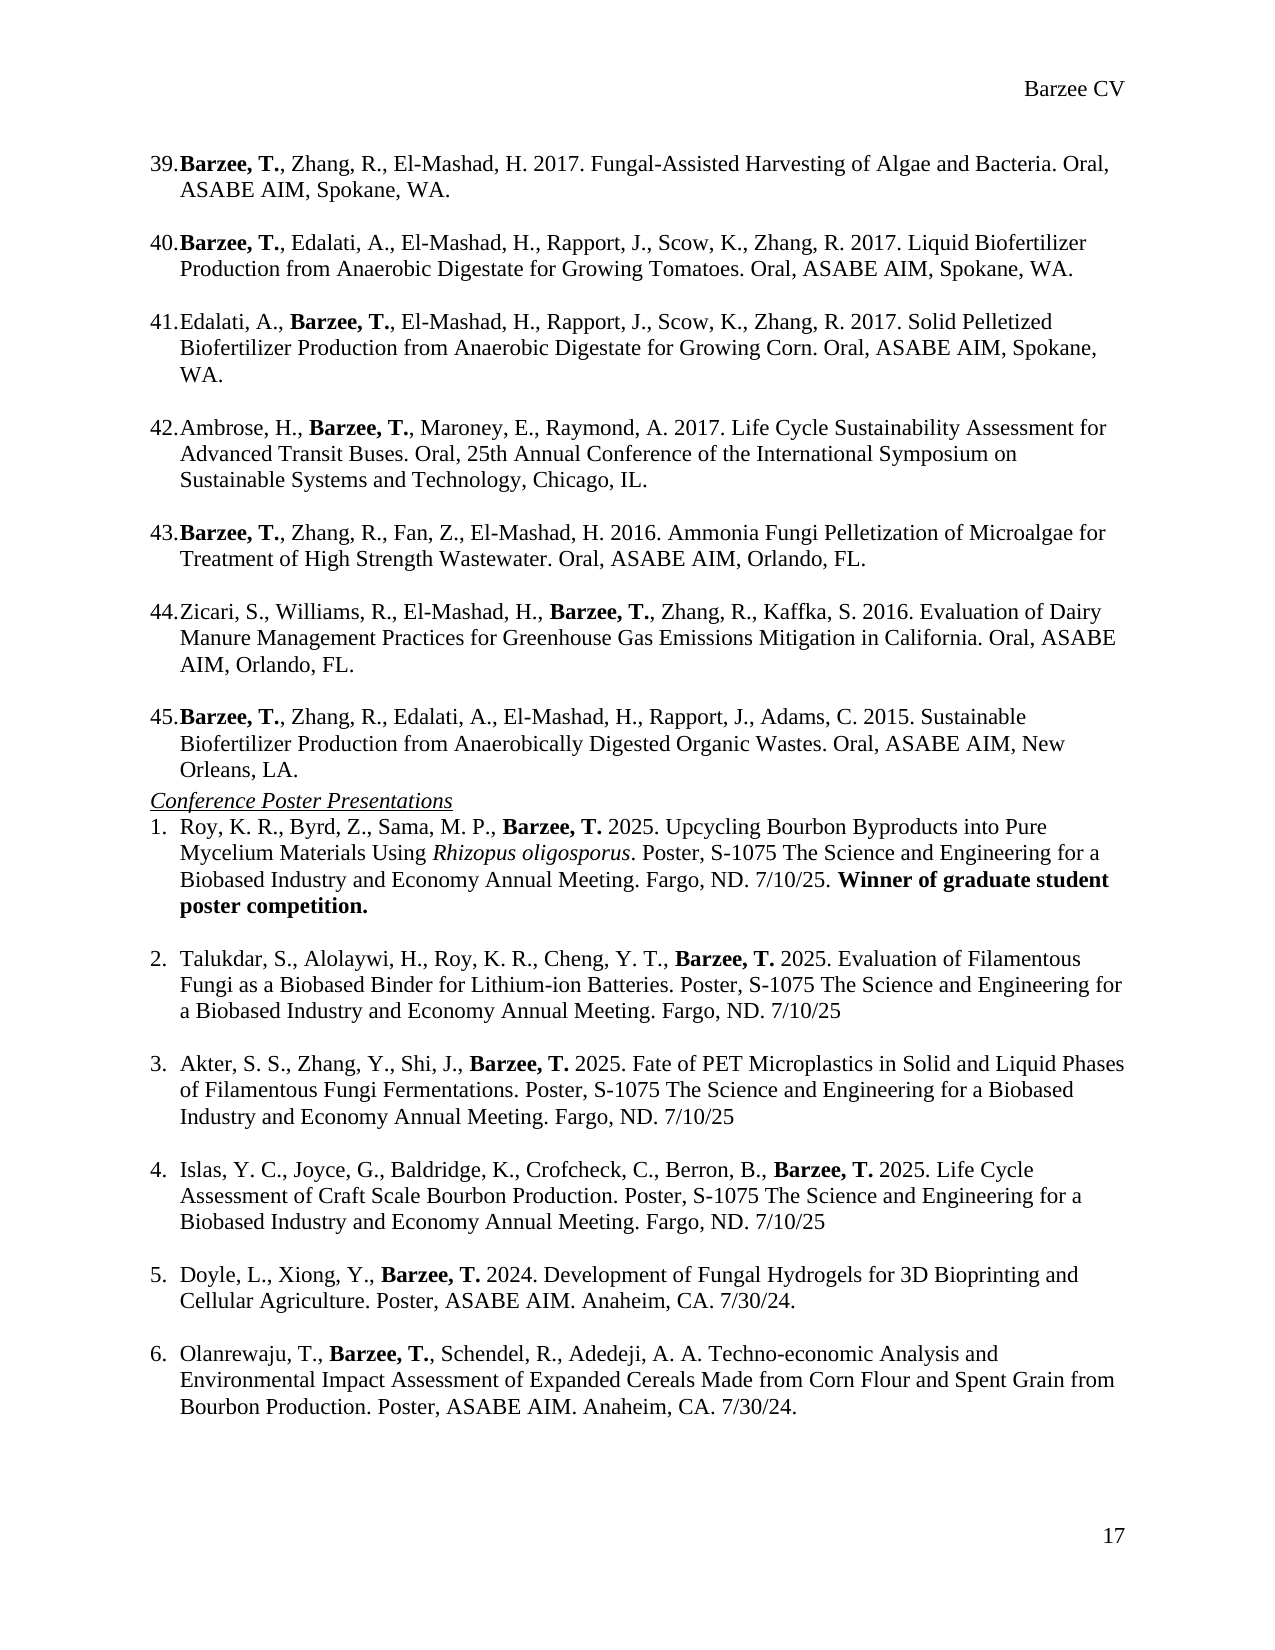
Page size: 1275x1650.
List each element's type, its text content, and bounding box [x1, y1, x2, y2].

list Olanrewaju, T., Barzee, T., Schendel, R., Adedeji, A. A. Techno-economic Analysis and Environmental Impact Assessment of Expanded Cereals Made from Corn Flour and Spent Grain from Bourbon Production. Poster, ASABE AIM. Anaheim, CA. 7/30/24. [150, 1340, 1125, 1419]
list Barzee, T., Zhang, R., Fan, Z., El-Mashad, H. 2016. Ammonia Fungi Pelletization of Microalgae for Treatment of High Strength Wastewater. Oral, ASABE AIM, Orlando, FL. [150, 519, 1125, 572]
subtitle Conference Poster Presentations [150, 787, 1125, 813]
list Islas, Y. C., Joyce, G., Baldridge, K., Crofcheck, C., Berron, B., Barzee, T. 2025. Life Cycle Assessment of Craft Scale Bourbon Production. Poster, S-1075 The Science and Engineering for a Biobased Industry and Economy Annual Meeting. Fargo, ND. 7/10/25 [150, 1156, 1125, 1235]
list Akter, S. S., Zhang, Y., Shi, J., Barzee, T. 2025. Fate of PET Microplastics in Solid and Liquid Phases of Filamentous Fungi Fermentations. Poster, S-1075 The Science and Engineering for a Biobased Industry and Economy Annual Meeting. Fargo, ND. 7/10/25 [150, 1050, 1125, 1129]
list Ambrose, H., Barzee, T., Maroney, E., Raymond, A. 2017. Life Cycle Sustainability Assessment for Advanced Transit Buses. Oral, 25th Annual Conference of the International Symposium on Sustainable Systems and Technology, Chicago, IL. [150, 413, 1125, 493]
list Barzee, T., Zhang, R., El-Mashad, H. 2017. Fungal-Assisted Harvesting of Algae and Bacteria. Oral, ASABE AIM, Spokane, WA. [150, 150, 1125, 203]
list Barzee, T., Edalati, A., El-Mashad, H., Rapport, J., Scow, K., Zhang, R. 2017. Liquid Biofertilizer Production from Anaerobic Digestate for Growing Tomatoes. Oral, ASABE AIM, Spokane, WA. [150, 229, 1125, 282]
list Edalati, A., Barzee, T., El-Mashad, H., Rapport, J., Scow, K., Zhang, R. 2017. Solid Pelletized Biofertilizer Production from Anaerobic Digestate for Growing Corn. Oral, ASABE AIM, Spokane, WA. [150, 308, 1125, 387]
list Barzee, T., Zhang, R., Edalati, A., El-Mashad, H., Rapport, J., Adams, C. 2015. Sustainable Biofertilizer Production from Anaerobically Digested Organic Wastes. Oral, ASABE AIM, New Orleans, LA. [150, 703, 1125, 782]
list Roy, K. R., Byrd, Z., Sama, M. P., Barzee, T. 2025. Upcycling Bourbon Byproducts into Pure Mycelium Materials Using Rhizopus oligosporus. Poster, S-1075 The Science and Engineering for a Biobased Industry and Economy Annual Meeting. Fargo, ND. 7/10/25. Winner of graduate student poster competition. [150, 813, 1125, 918]
list Doyle, L., Xiong, Y., Barzee, T. 2024. Development of Fungal Hydrogels for 3D Bioprinting and Cellular Agriculture. Poster, ASABE AIM. Anaheim, CA. 7/30/24. [150, 1261, 1125, 1314]
list Talukdar, S., Alolaywi, H., Roy, K. R., Cheng, Y. T., Barzee, T. 2025. Evaluation of Filamentous Fungi as a Biobased Binder for Lithium-ion Batteries. Poster, S-1075 The Science and Engineering for a Biobased Industry and Economy Annual Meeting. Fargo, ND. 7/10/25 [150, 945, 1125, 1024]
list Zicari, S., Williams, R., El-Mashad, H., Barzee, T., Zhang, R., Kaffka, S. 2016. Evaluation of Dairy Manure Management Practices for Greenhouse Gas Emissions Mitigation in California. Oral, ASABE AIM, Orlando, FL. [150, 598, 1125, 677]
